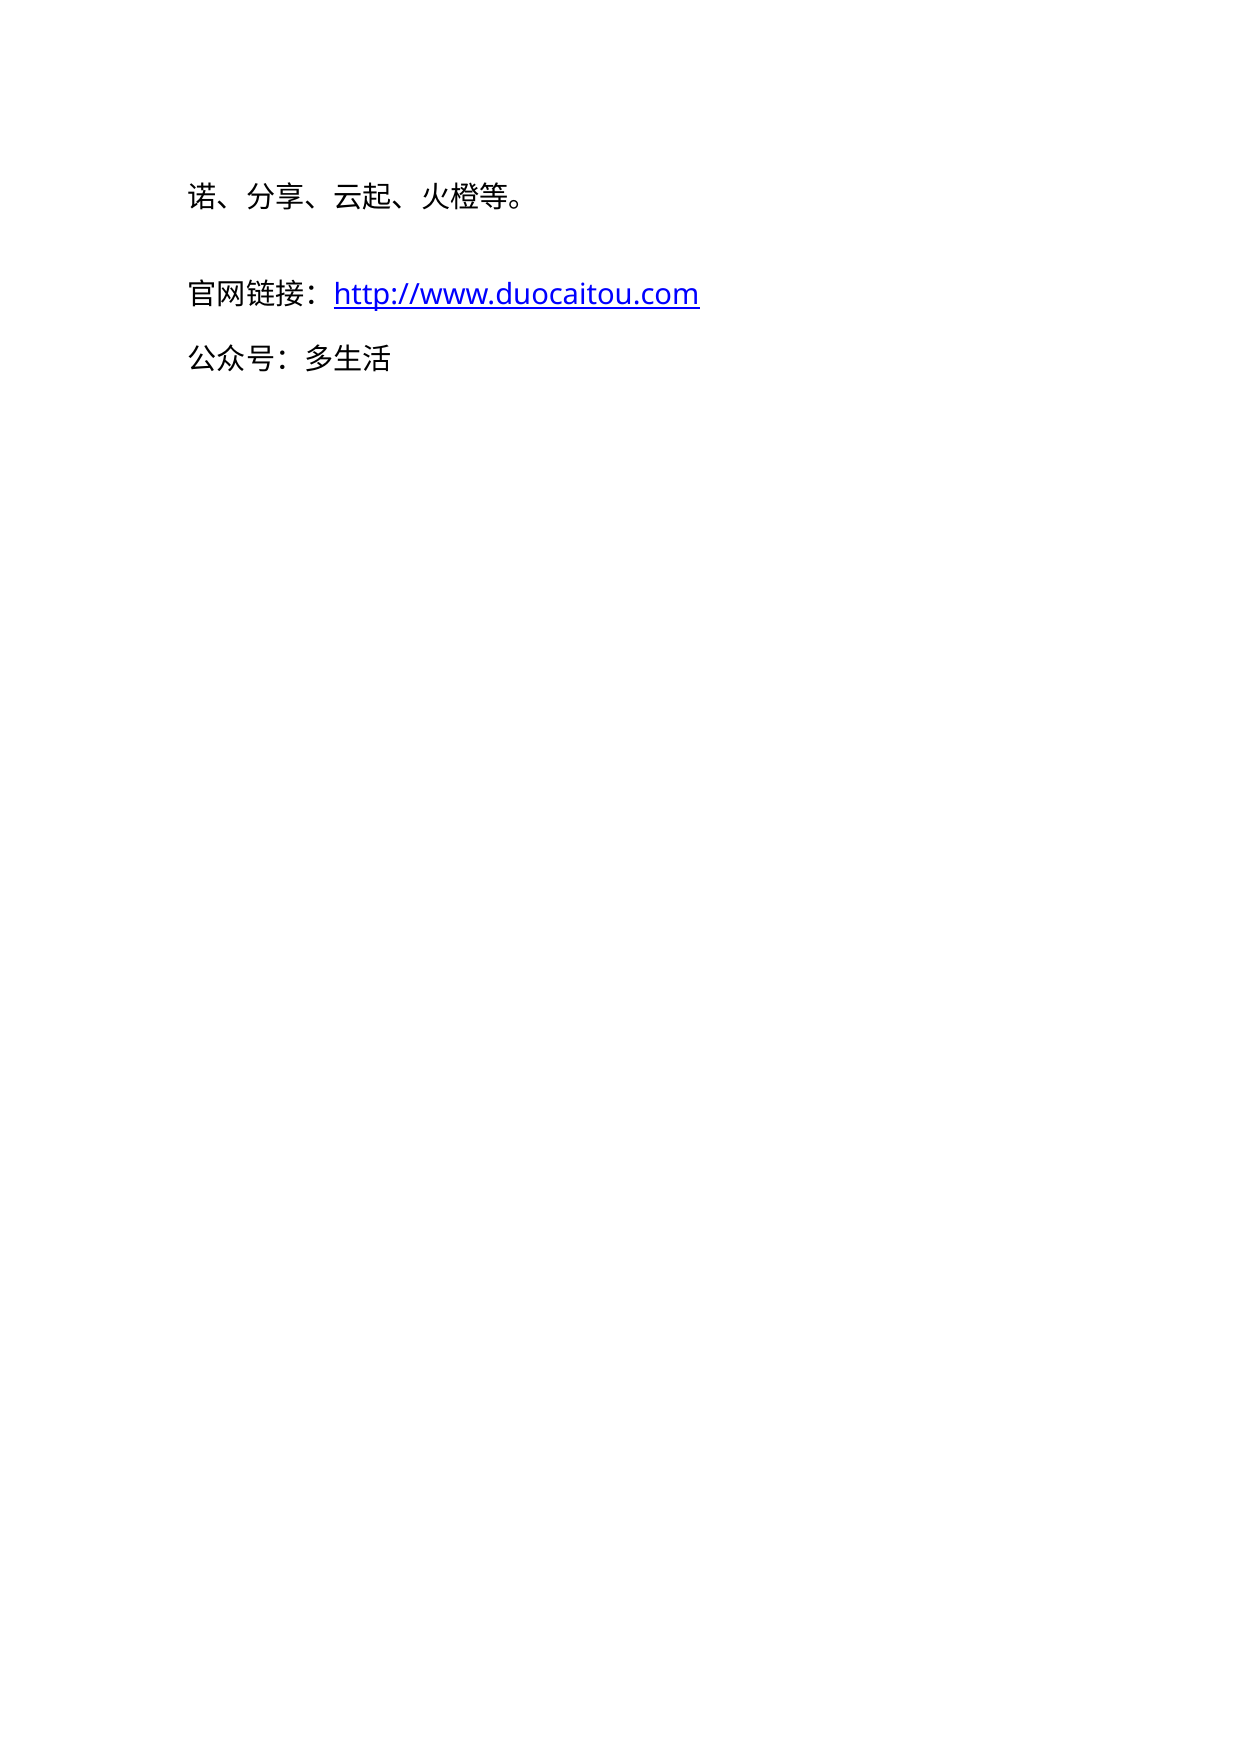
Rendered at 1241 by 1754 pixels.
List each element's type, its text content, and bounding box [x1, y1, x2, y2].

text 官网链接：http://www.duocaitou.com [187, 259, 1053, 324]
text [187, 162, 1053, 227]
text 公众号：多生活 [187, 324, 1053, 389]
